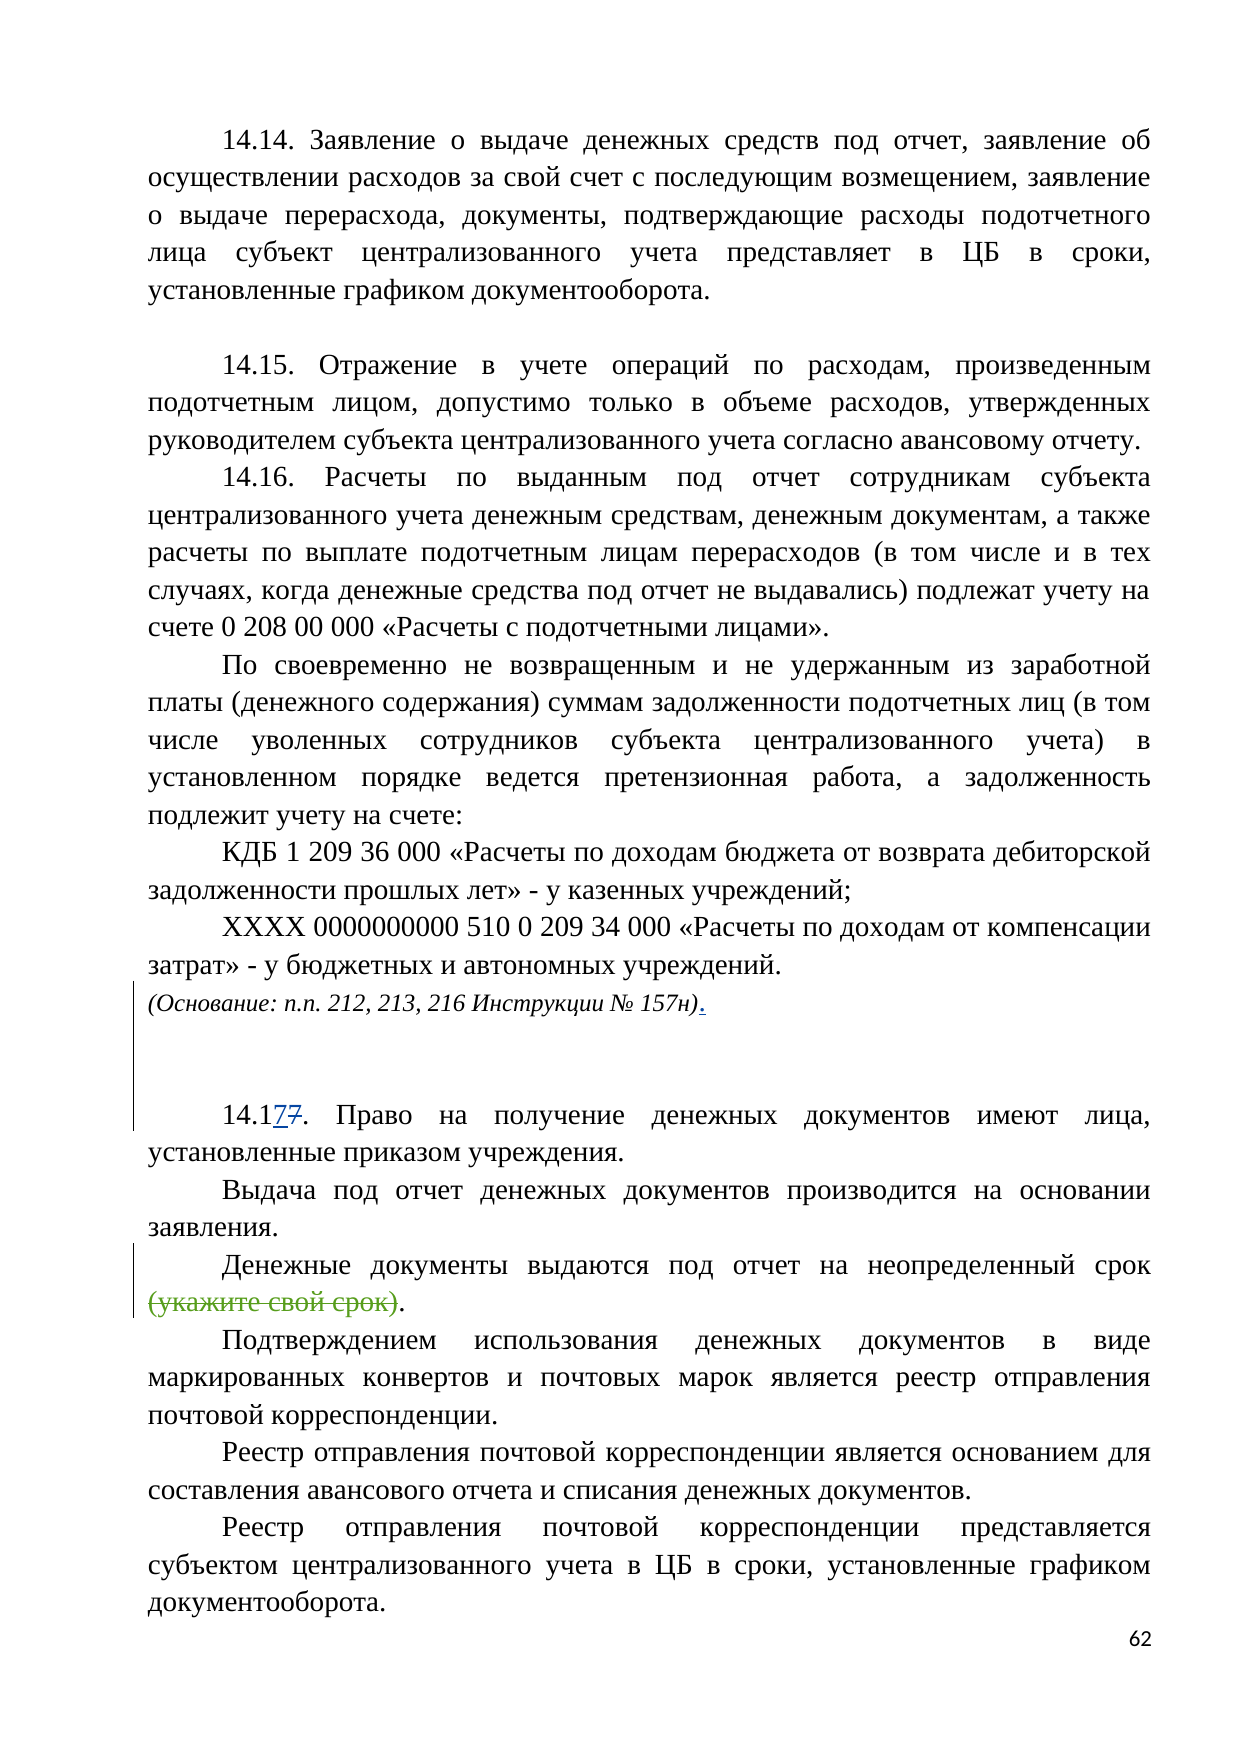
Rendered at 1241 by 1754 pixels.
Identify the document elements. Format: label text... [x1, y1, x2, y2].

text 14.1. Право на получение денежных документов имеют лица, установленные приказом учреждения. [148, 1093, 1152, 1168]
text Реестр отправления почтовой корреспонденции представляется субъектом централизованного учета в ЦБ в сроки, установленные графиком документооборота. [148, 1506, 1152, 1618]
text 14.16. Расчеты по выданным под отчет сотрудникам субъекта централизованного учета денежным средствам, денежным документам, а также расчеты по выплате подотчетным лицам перерасходов (в том числе и в тех случаях, когда денежные средства под отчет не выдавались) подлежат учету на счете 0 208 00 000 «Расчеты с подотчетными лицами». [148, 456, 1152, 643]
text КДБ 1 209 36 000 «Расчеты по доходам бюджета от возврата дебиторской задолженности прошлых лет» - у казенных учреждений; [148, 831, 1152, 906]
text Денежные документы выдаются под отчет на неопределенный срок. [148, 1243, 1152, 1318]
text 14.14. Заявление о выдаче денежных средств под отчет, заявление об осуществлении расходов за свой счет с последующим возмещением, заявление о выдаче перерасхода, документы, подтверждающие расходы подотчетного лица субъект централизованного учета представляет в ЦБ в сроки, установленные графиком документооборота. [148, 118, 1152, 306]
text (Основание: п.п. 212, 213, 216 Инструкции № 157н) [148, 981, 1152, 1018]
text Реестр отправления почтовой корреспонденции является основанием для составления авансового отчета и списания денежных документов. [148, 1431, 1152, 1506]
text ХХХХ 0000000000 510 0 209 34 000 «Расчеты по доходам от компенсации затрат» - у бюджетных и автономных учреждений. [148, 906, 1152, 981]
text 14.15. Отражение в учете операций по расходам, произведенным подотчетным лицом, допустимо только в объеме расходов, утвержденных руководителем субъекта централизованного учета согласно авансовому отчету. [148, 343, 1152, 456]
text Выдача под отчет денежных документов производится на основании заявления. [148, 1168, 1152, 1243]
text По своевременно не возвращенным и не удержанным из заработной платы (денежного содержания) суммам задолженности подотчетных лиц (в том числе уволенных сотрудников субъекта централизованного учета) в установленном порядке ведется претензионная работа, а задолженность подлежит учету на счете: [148, 643, 1152, 831]
text Подтверждением использования денежных документов в виде маркированных конвертов и почтовых марок является реестр отправления почтовой корреспонденции. [148, 1318, 1152, 1431]
